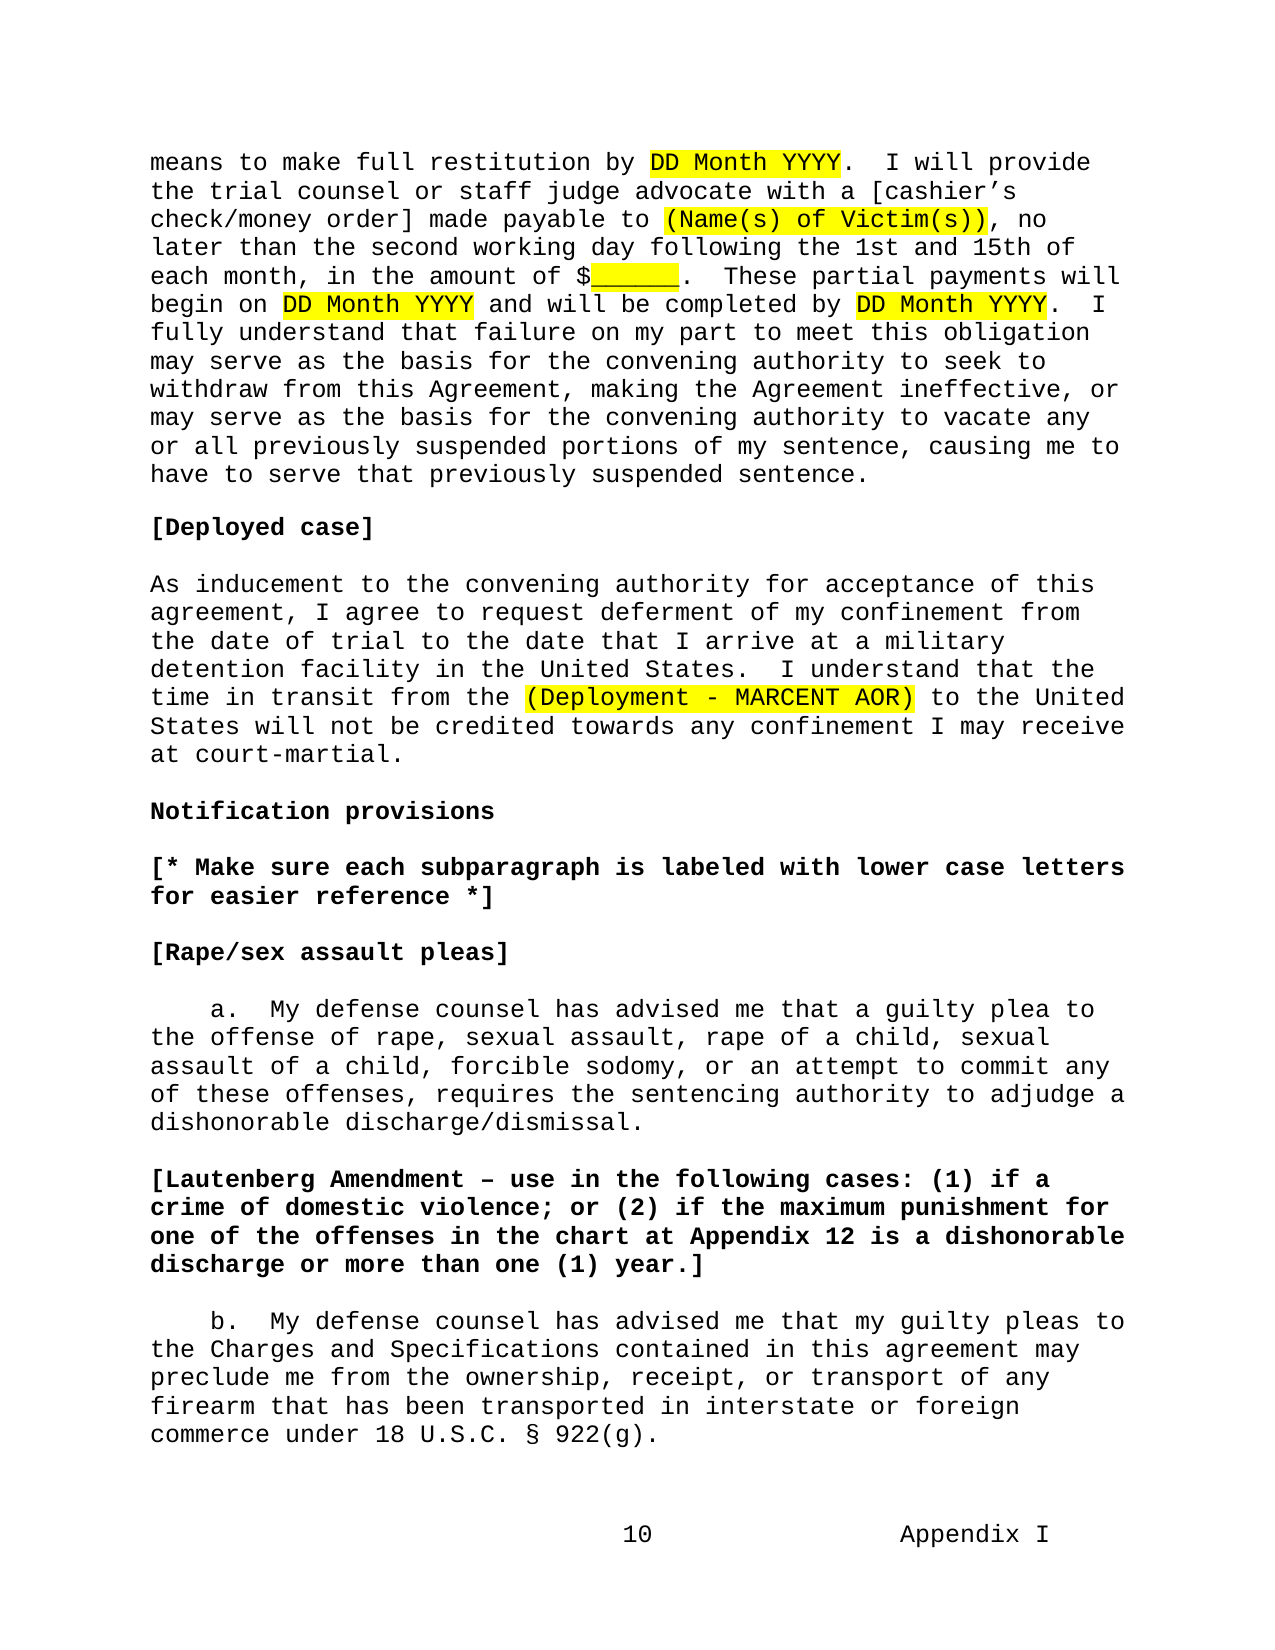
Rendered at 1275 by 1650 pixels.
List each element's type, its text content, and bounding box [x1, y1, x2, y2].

text a. My defense counsel has advised me that a guilty plea to the offense of rape, sexual assault, rape of a child, sexual assault of a child, forcible sodomy, or an attempt to commit any of these offenses, requires the sentencing authority to adjudge a dishonorable discharge/dismissal. [150, 997, 1125, 1138]
text b. My defense counsel has advised me that my guilty pleas to the Charges and Specifications contained in this agreement may preclude me from the ownership, receipt, or transport of any firearm that has been transported in interstate or foreign commerce under 18 U.S.C. § 922(g). [150, 1308, 1125, 1450]
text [150, 150, 1125, 490]
text [* Make sure each subparagraph is labeled with lower case letters for easier reference *] [150, 855, 1125, 912]
text [Rape/sex assault pleas] [150, 940, 1125, 968]
text As inducement to the convening authority for acceptance of this agreement, I agree to request deferment of my confinement from the date of trial to the date that I arrive at a military detention facility in the United States. I understand that the time in transit from the (Deployment - MARCENT AOR) to the United States will not be credited towards any confinement I may receive at court-martial. [150, 572, 1125, 770]
text Notification provisions [150, 798, 1125, 827]
text [Deployed case] [150, 515, 1125, 543]
text [Lautenberg Amendment – use in the following cases: (1) if a crime of domestic violence; or (2) if the maximum punishment for one of the offenses in the chart at Appendix 12 is a dishonorable discharge or more than one (1) year.] [150, 1167, 1125, 1280]
